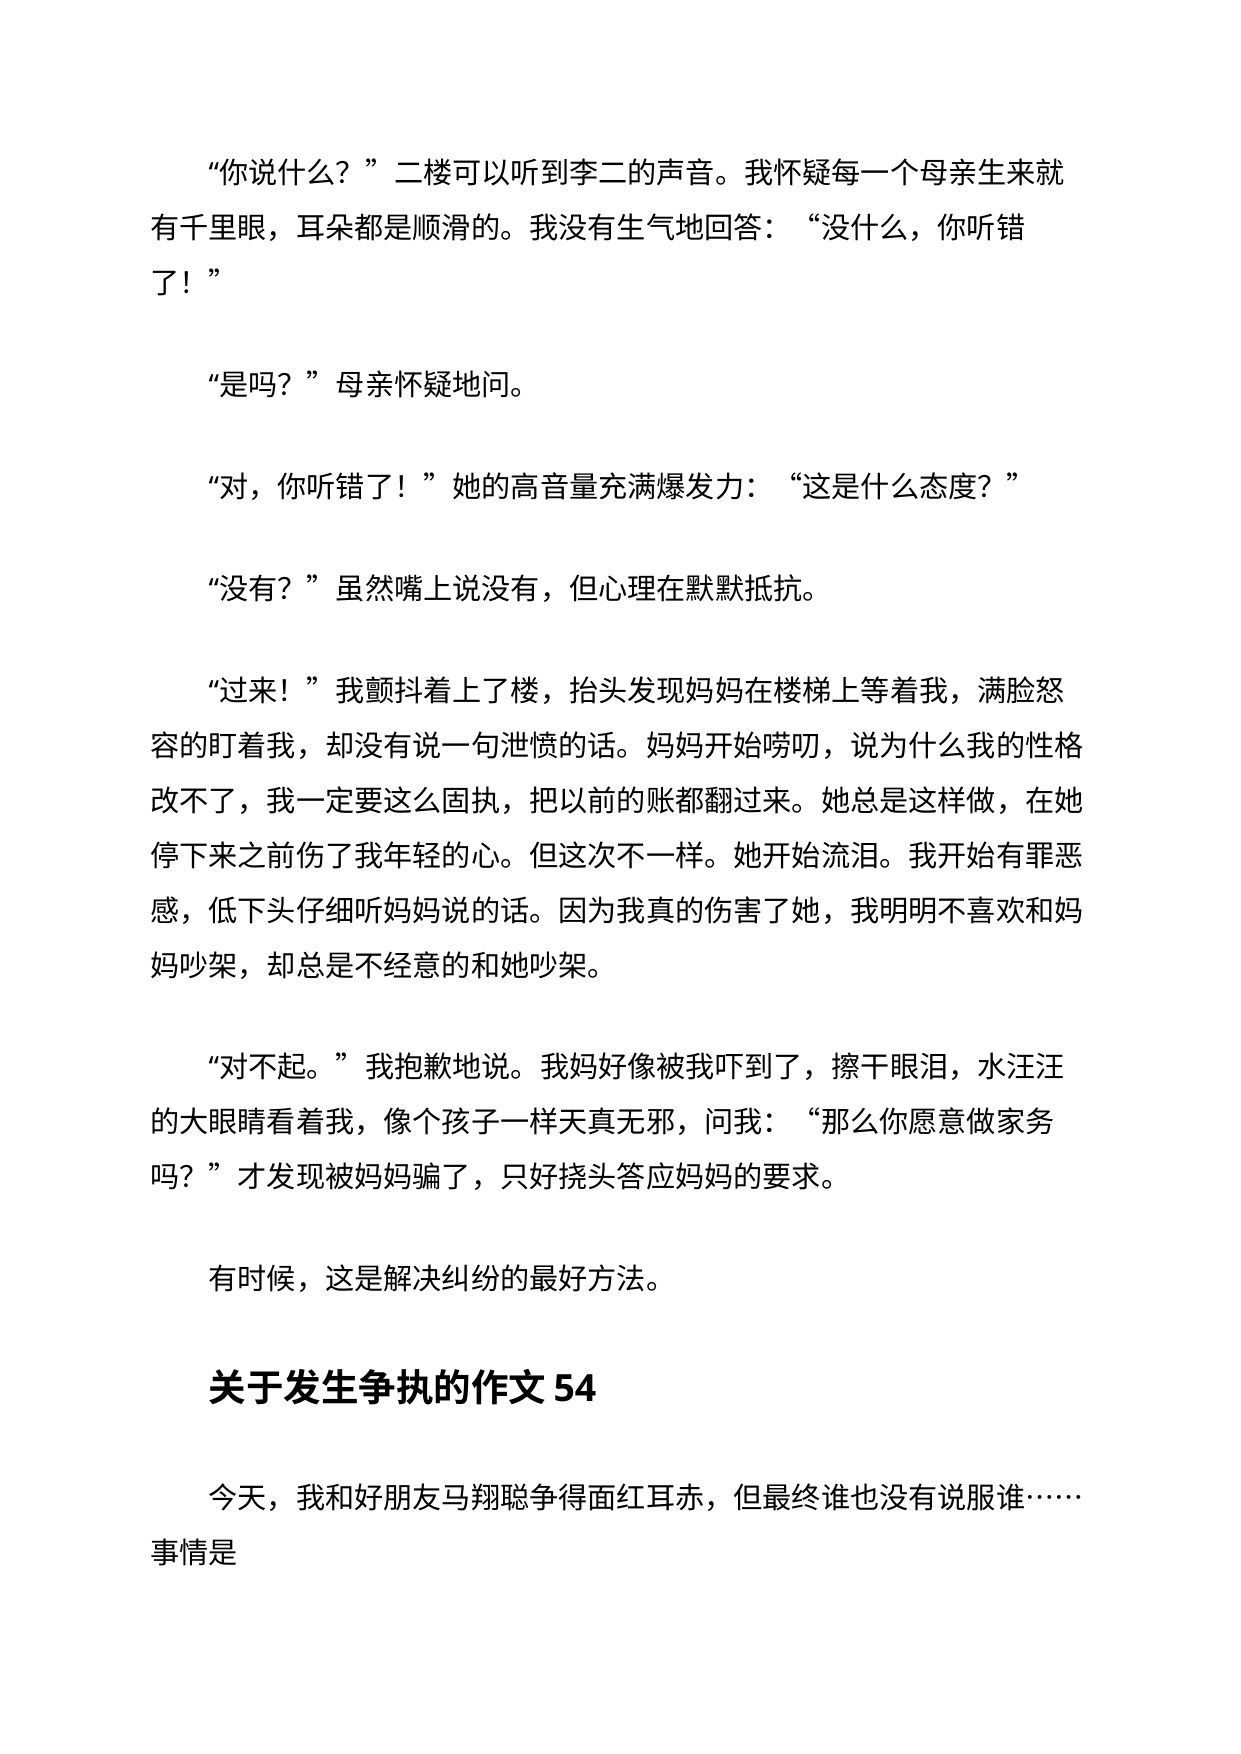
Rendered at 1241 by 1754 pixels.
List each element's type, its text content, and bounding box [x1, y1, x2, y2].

text “过来！”我颤抖着上了楼，抬头发现妈妈在楼梯上等着我，满脸怒容的盯着我，却没有说一句泄愤的话。妈妈开始唠叨，说为什么我的性格改不了，我一定要这么固执，把以前的账都翻过来。她总是这样做，在她停下来之前伤了我年轻的心。但这次不一样。她开始流泪。我开始有罪恶感，低下头仔细听妈妈说的话。因为我真的伤害了她，我明明不喜欢和妈妈吵架，却总是不经意的和她吵架。 [150, 668, 1090, 984]
text 今天，我和好朋友马翔聪争得面红耳赤，但最终谁也没有说服谁…… 事情是 [150, 1475, 1090, 1572]
text “对，你听错了！”她的高音量充满爆发力：“这是什么态度？” [150, 464, 1090, 506]
text “对不起。”我抱歉地说。我妈好像被我吓到了，擦干眼泪，水汪汪的大眼睛看着我，像个孩子一样天真无邪，问我：“那么你愿意做家务吗？”才发现被妈妈骗了，只好挠头答应妈妈的要求。 [150, 1044, 1090, 1196]
text “是吗？”母亲怀疑地问。 [150, 362, 1090, 404]
text “没有？”虽然嘴上说没有，但心理在默默抵抗。 [150, 566, 1090, 608]
text 关于发生争执的作文54 [150, 1357, 1090, 1412]
text 有时候，这是解决纠纷的最好方法。 [150, 1256, 1090, 1298]
text “你说什么？”二楼可以听到李二的声音。我怀疑每一个母亲生来就有千里眼，耳朵都是顺滑的。我没有生气地回答：“没什么，你听错了！” [150, 150, 1090, 302]
